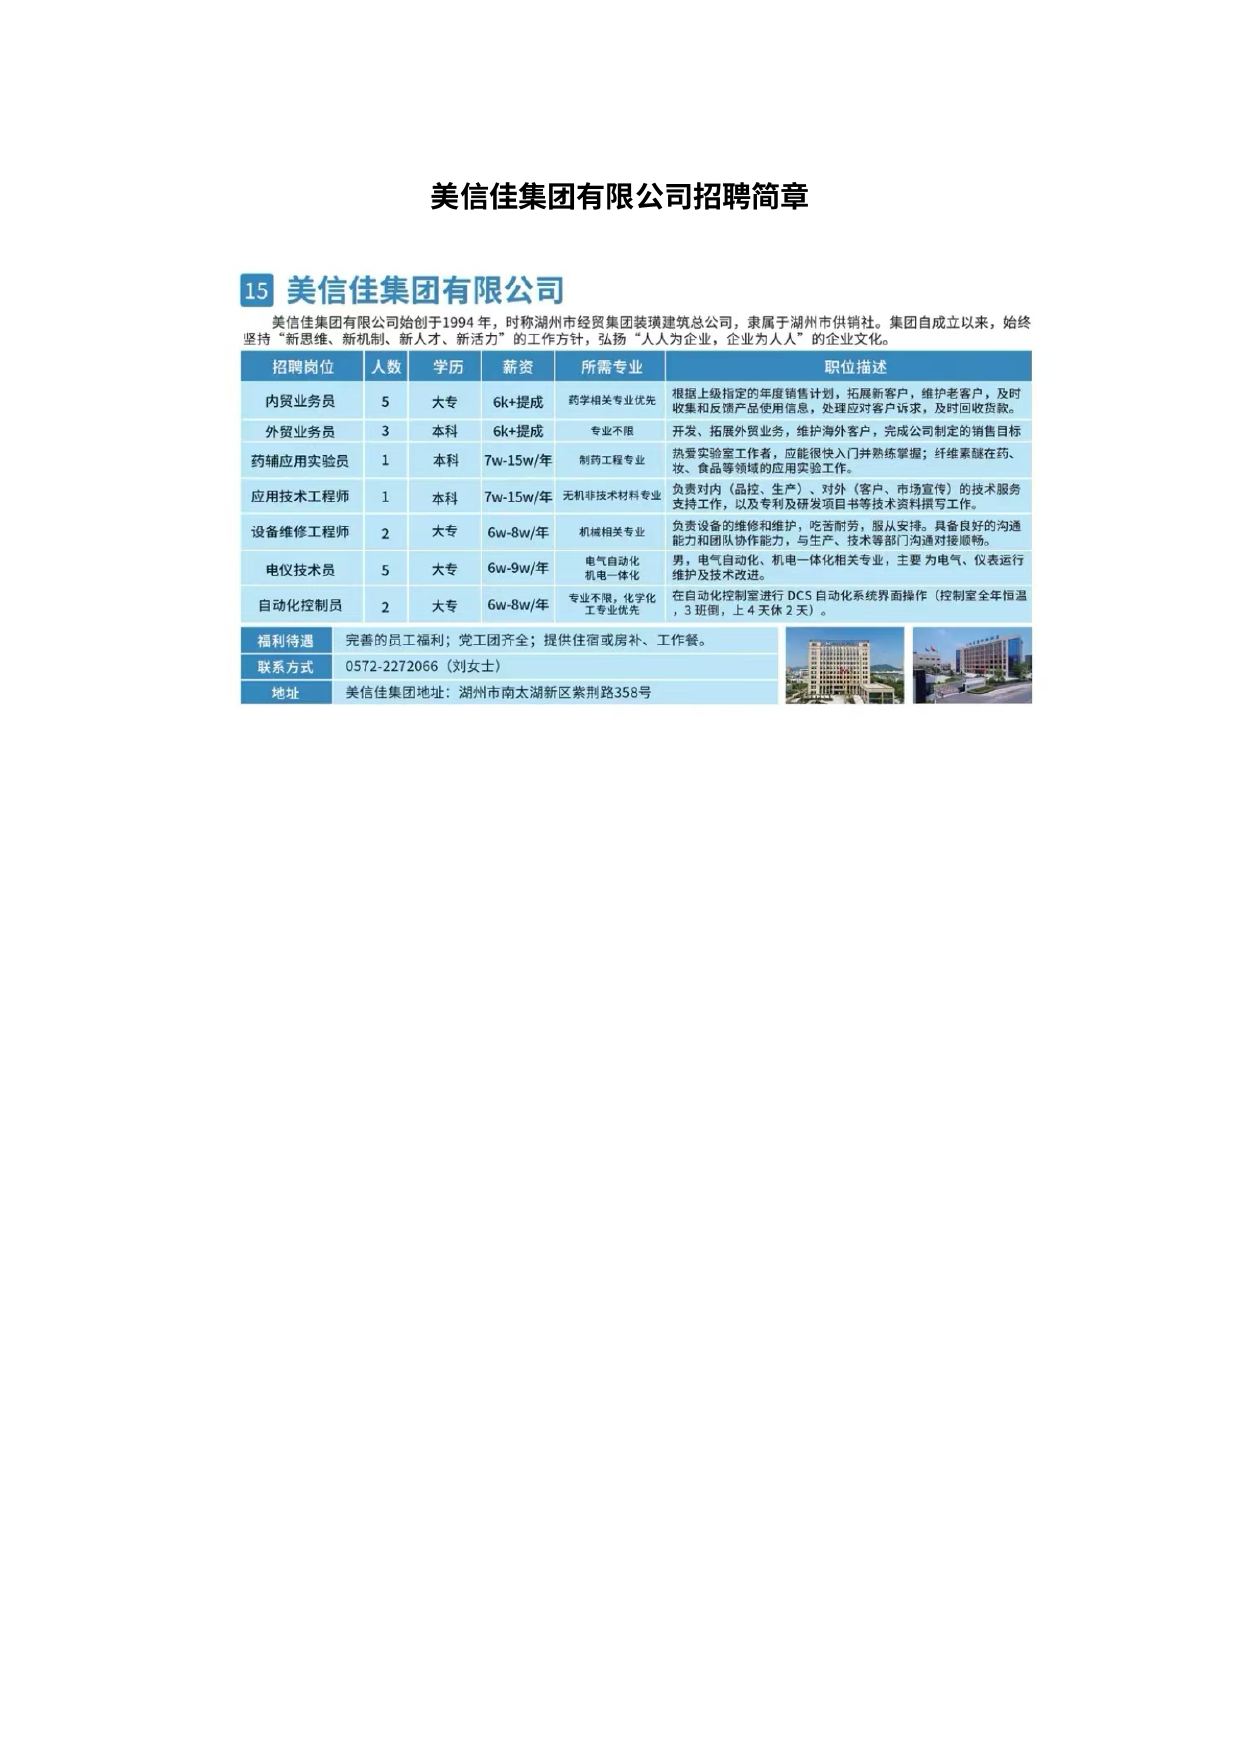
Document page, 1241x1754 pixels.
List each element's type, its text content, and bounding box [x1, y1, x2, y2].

text 美信佳集团有限公司招聘简章 [187, 162, 1053, 227]
picture [187, 227, 1052, 718]
